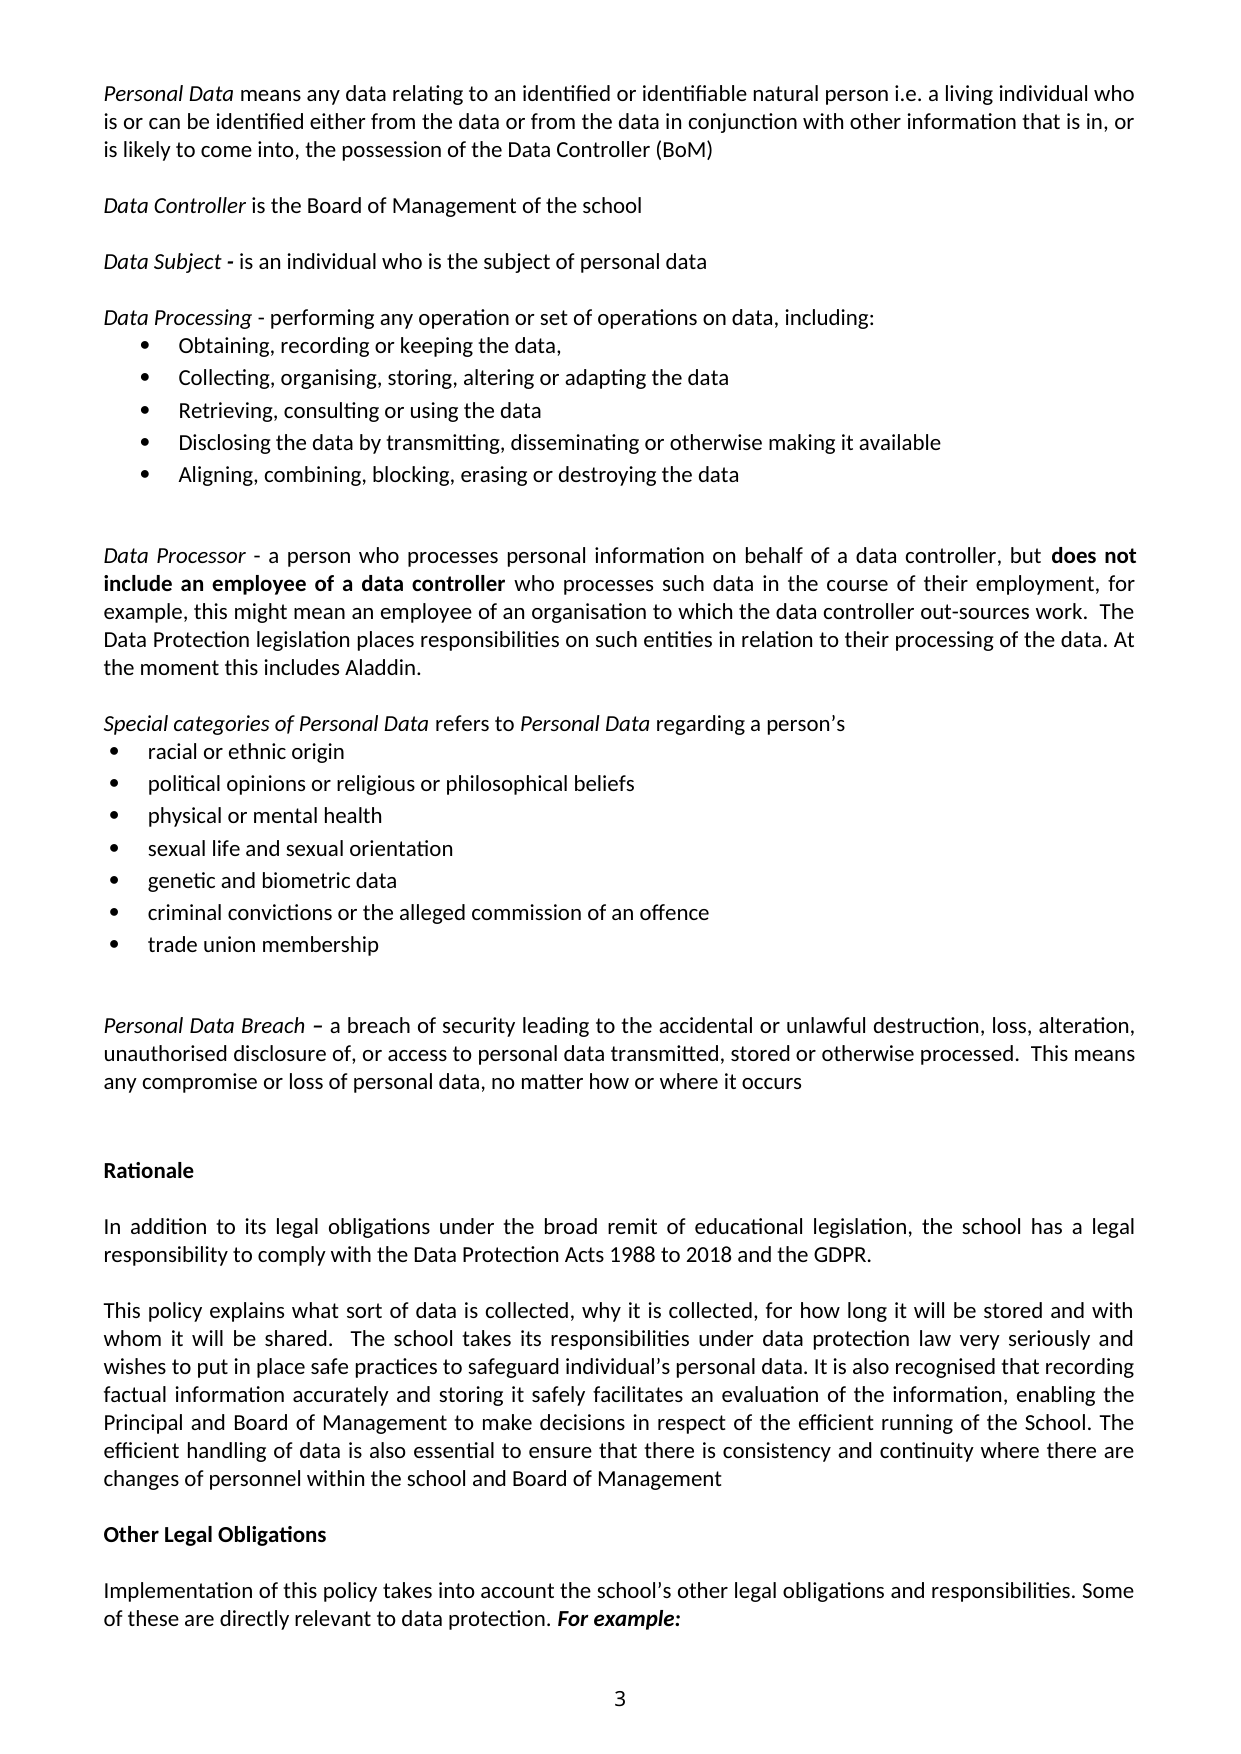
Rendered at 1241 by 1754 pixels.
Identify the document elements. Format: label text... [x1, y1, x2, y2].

text Implementation of this policy takes into account the school’s other legal obligations and responsibilities. Some of these are directly relevant to data protection. For example: [103, 1576, 1137, 1632]
list Retrieving, consulting or using the data [141, 396, 1137, 424]
list Disclosing the data by transmitting, disseminating or otherwise making it available [141, 428, 1137, 456]
text Data Subject - is an individual who is the subject of personal data [103, 247, 1137, 275]
text Personal Data means any data relating to an identified or identifiable natural person i.e. a living individual who is or can be identified either from the data or from the data in conjunction with other information that is in, or is likely to come into, the possession of the Data Controller (BoM) [103, 79, 1137, 163]
list Aligning, combining, blocking, erasing or destroying the data [141, 460, 1137, 488]
text Other Legal Obligations [103, 1520, 1137, 1548]
text This policy explains what sort of data is collected, why it is collected, for how long it will be stored and with whom it will be shared. The school takes its responsibilities under data protection law very seriously and wishes to put in place safe practices to safeguard individual’s personal data. It is also recognised that recording factual information accurately and storing it safely facilitates an evaluation of the information, enabling the Principal and Board of Management to make decisions in respect of the efficient running of the School. The efficient handling of data is also essential to ensure that there is consistency and continuity where there are changes of personnel within the school and Board of Management [103, 1296, 1137, 1492]
text Data Processing - performing any operation or set of operations on data, including: [103, 303, 1137, 331]
list physical or mental health [110, 802, 1137, 830]
text In addition to its legal obligations under the broad remit of educational legislation, the school has a legal responsibility to comply with the Data Protection Acts 1988 to 2018 and the GDPR. [103, 1212, 1137, 1268]
text Special categories of Personal Data refers to Personal Data regarding a person’s [103, 709, 1137, 737]
list trade union membership [110, 930, 1137, 958]
list Obtaining, recording or keeping the data, [141, 331, 1137, 359]
list racial or ethnic origin [110, 737, 1137, 765]
list genetic and biometric data [110, 866, 1137, 894]
list political opinions or religious or philosophical beliefs [110, 769, 1137, 797]
list criminal convictions or the alleged commission of an offence [110, 898, 1137, 926]
list Collecting, organising, storing, altering or adapting the data [141, 363, 1137, 392]
list sexual life and sexual orientation [110, 834, 1137, 862]
text Rationale [103, 1156, 1137, 1184]
text Data Processor - a person who processes personal information on behalf of a data controller, but does not include an employee of a data controller who processes such data in the course of their employment, for example, this might mean an employee of an organisation to which the data controller out-sources work. The Data Protection legislation places responsibilities on such entities in relation to their processing of the data. At the moment this includes Aladdin. [103, 541, 1137, 681]
text Personal Data Breach – a breach of security leading to the accidental or unlawful destruction, loss, alteration, unauthorised disclosure of, or access to personal data transmitted, stored or otherwise processed. This means any compromise or loss of personal data, no matter how or where it occurs [103, 1011, 1137, 1096]
text Data Controller is the Board of Management of the school [103, 191, 1137, 219]
